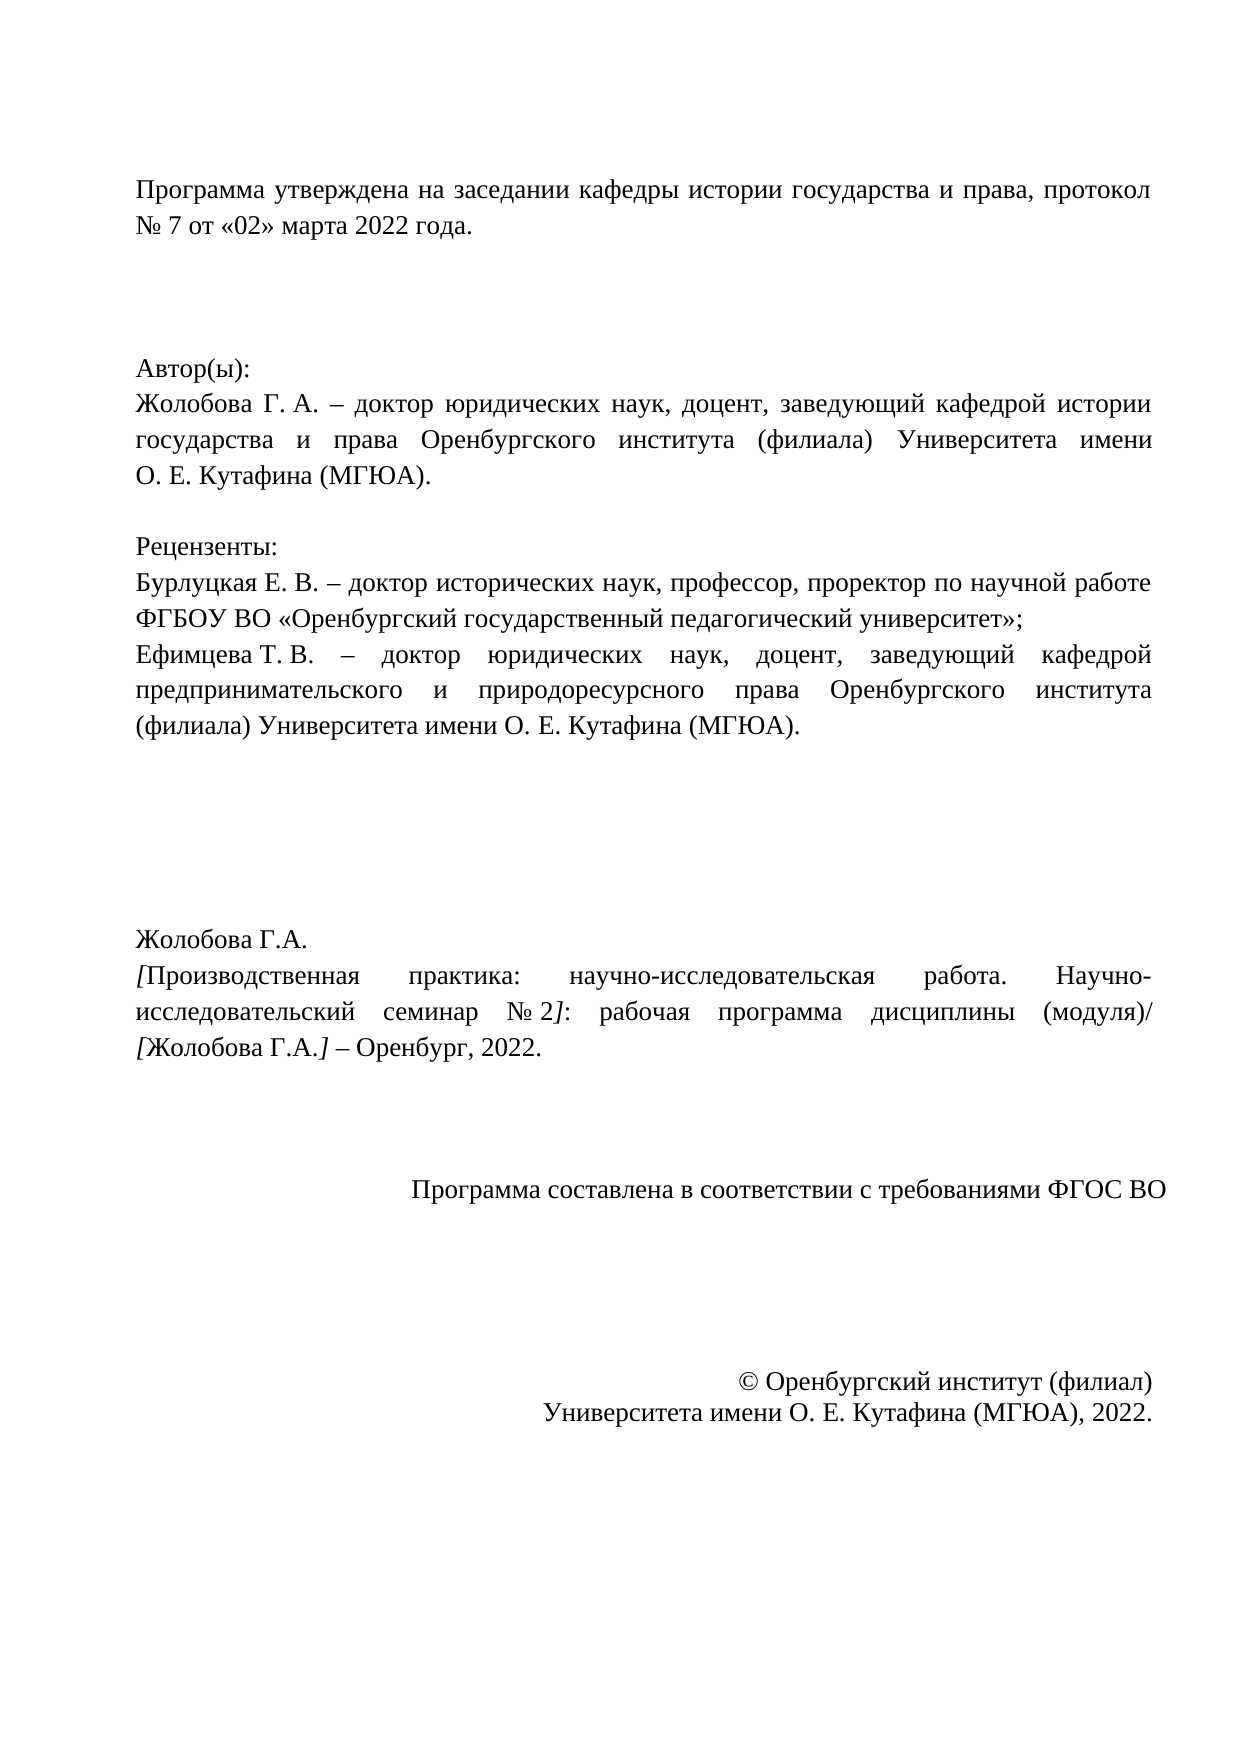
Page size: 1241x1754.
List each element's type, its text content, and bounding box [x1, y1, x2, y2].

text Жолобова Г. А. – доктор юридических наук, доцент, заведующий кафедрой истории государства и права Оренбургского института (филиала) Университета имени О. Е. Кутафина (МГЮА). [135, 388, 1153, 490]
text Программа составлена в соответствии с требованиями ФГОС ВО [148, 1174, 1167, 1205]
text [Производственная практика: научно-исследовательская работа. Научно-исследовательский семинар № 2]: рабочая программа дисциплины (модуля)/ [Жолобова Г.А.] – Оренбург, 2022. [135, 959, 1153, 1062]
text Автор(ы): [135, 352, 1153, 383]
text Рецензенты: [135, 531, 1153, 562]
text © Оренбургский институт (филиал) [135, 1365, 1153, 1396]
text Жолобова Г.А. [135, 923, 1153, 955]
text Университета имени О. Е. Кутафина (МГЮА), 2022. [135, 1396, 1153, 1427]
text Бурлуцкая Е. В. – доктор исторических наук, профессор, проректор по научной работе ФГБОУ ВО «Оренбургский государственный педагогический университет»; [135, 566, 1153, 633]
text Ефимцева Т. В. – доктор юридических наук, доцент, заведующий кафедрой предпринимательского и природоресурсного права Оренбургского института (филиала) Университета имени О. Е. Кутафина (МГЮА). [135, 638, 1153, 740]
text Программа утверждена на заседании кафедры истории государства и права, протокол № 7 от «02» марта 2022 года. [135, 173, 1153, 240]
